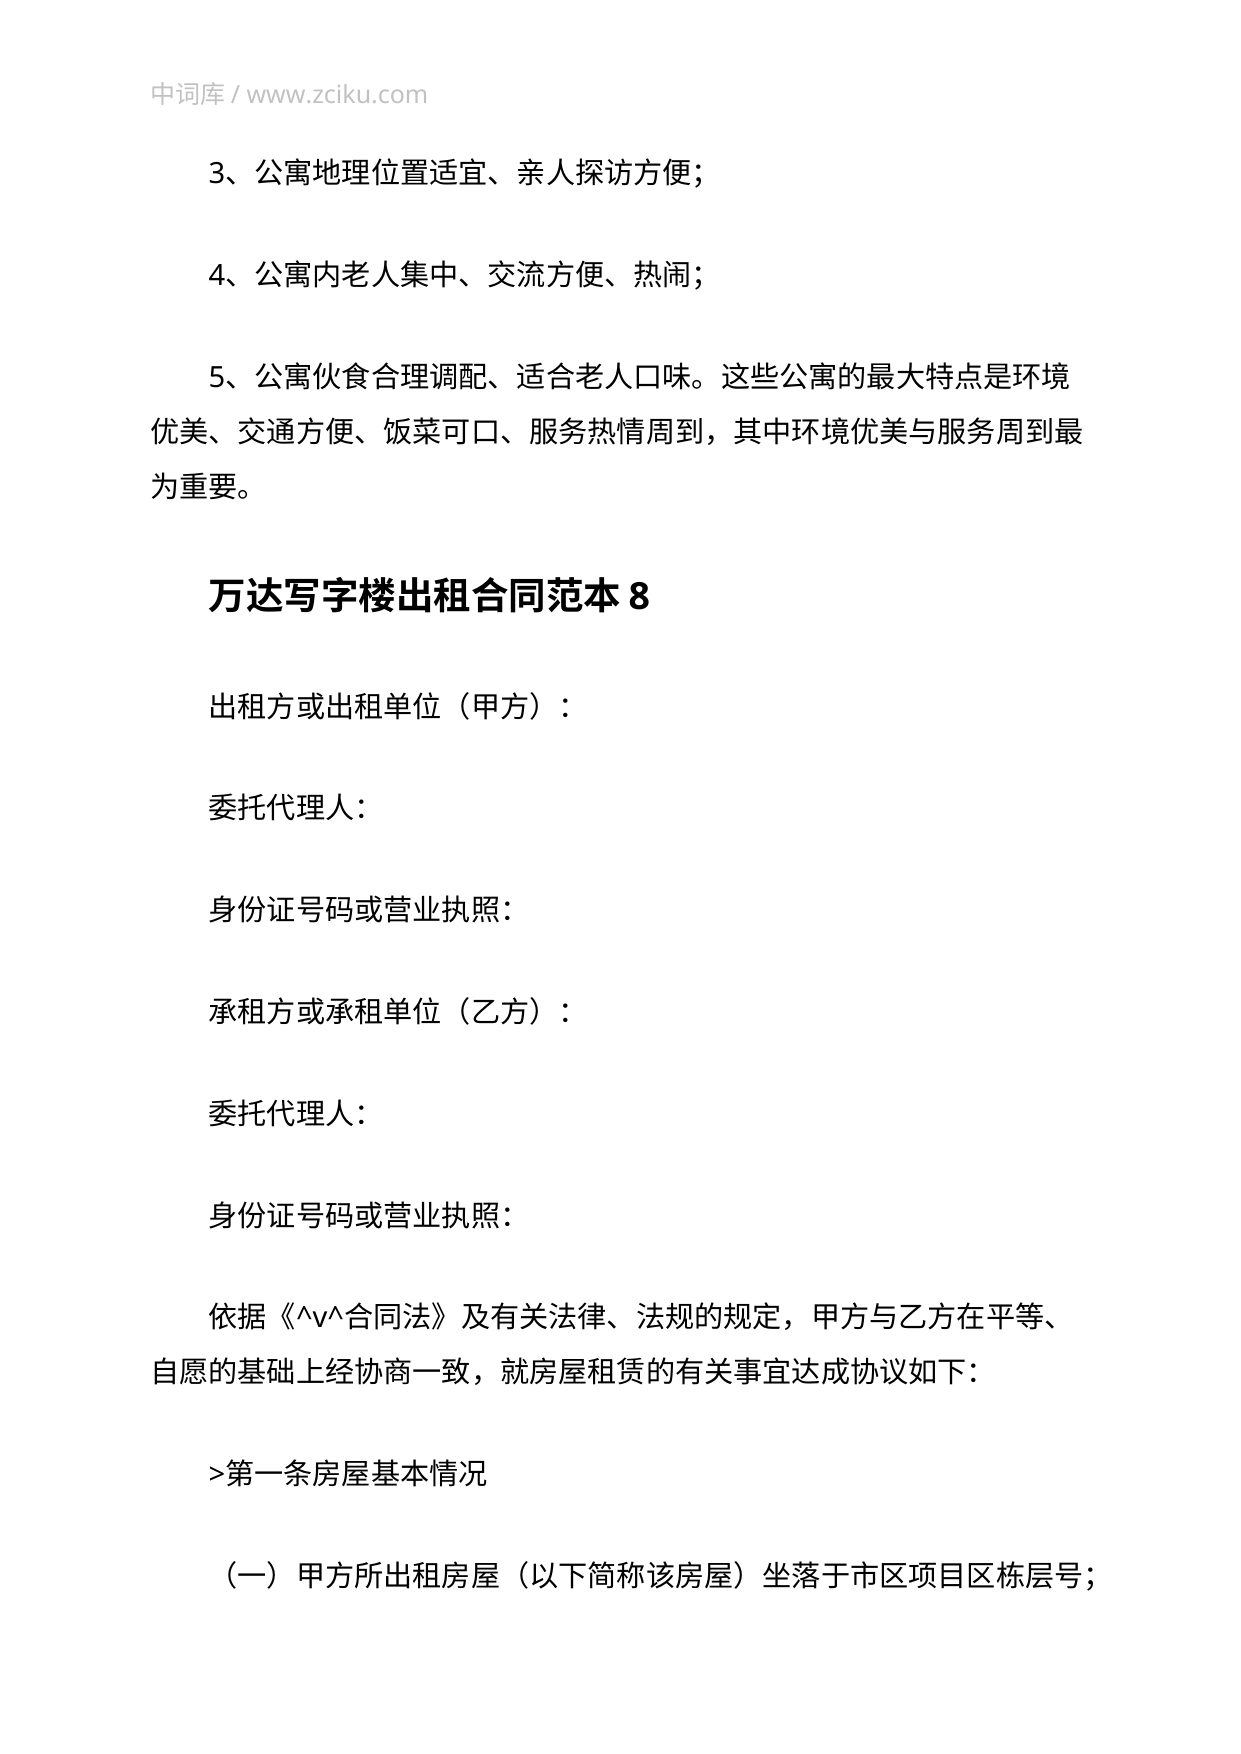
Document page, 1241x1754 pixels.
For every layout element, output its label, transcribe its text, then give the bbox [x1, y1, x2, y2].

text 承租方或承租单位（乙方）： [150, 988, 1090, 1031]
text 委托代理人： [150, 785, 1090, 827]
text 依据《^v^合同法》及有关法律、法规的规定，甲方与乙方在平等、自愿的基础上经协商一致，就房屋租赁的有关事宜达成协议如下： [150, 1294, 1090, 1391]
text 出租方或出租单位（甲方）： [150, 683, 1090, 726]
text 3、公寓地理位置适宜、亲人探访方便； [150, 150, 1090, 192]
text 5、公寓伙食合理调配、适合老人口味。这些公寓的最大特点是环境优美、交通方便、饭菜可口、服务热情周到，其中环境优美与服务周到最为重要。 [150, 354, 1090, 506]
text 万达写字楼出租合同范本8 [150, 566, 1090, 620]
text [150, 1553, 1090, 1595]
text 身份证号码或营业执照： [150, 887, 1090, 929]
text 身份证号码或营业执照： [150, 1192, 1090, 1234]
text 4、公寓内老人集中、交流方便、热闹； [150, 252, 1090, 294]
text >第一条房屋基本情况 [150, 1451, 1090, 1493]
text 委托代理人： [150, 1090, 1090, 1133]
